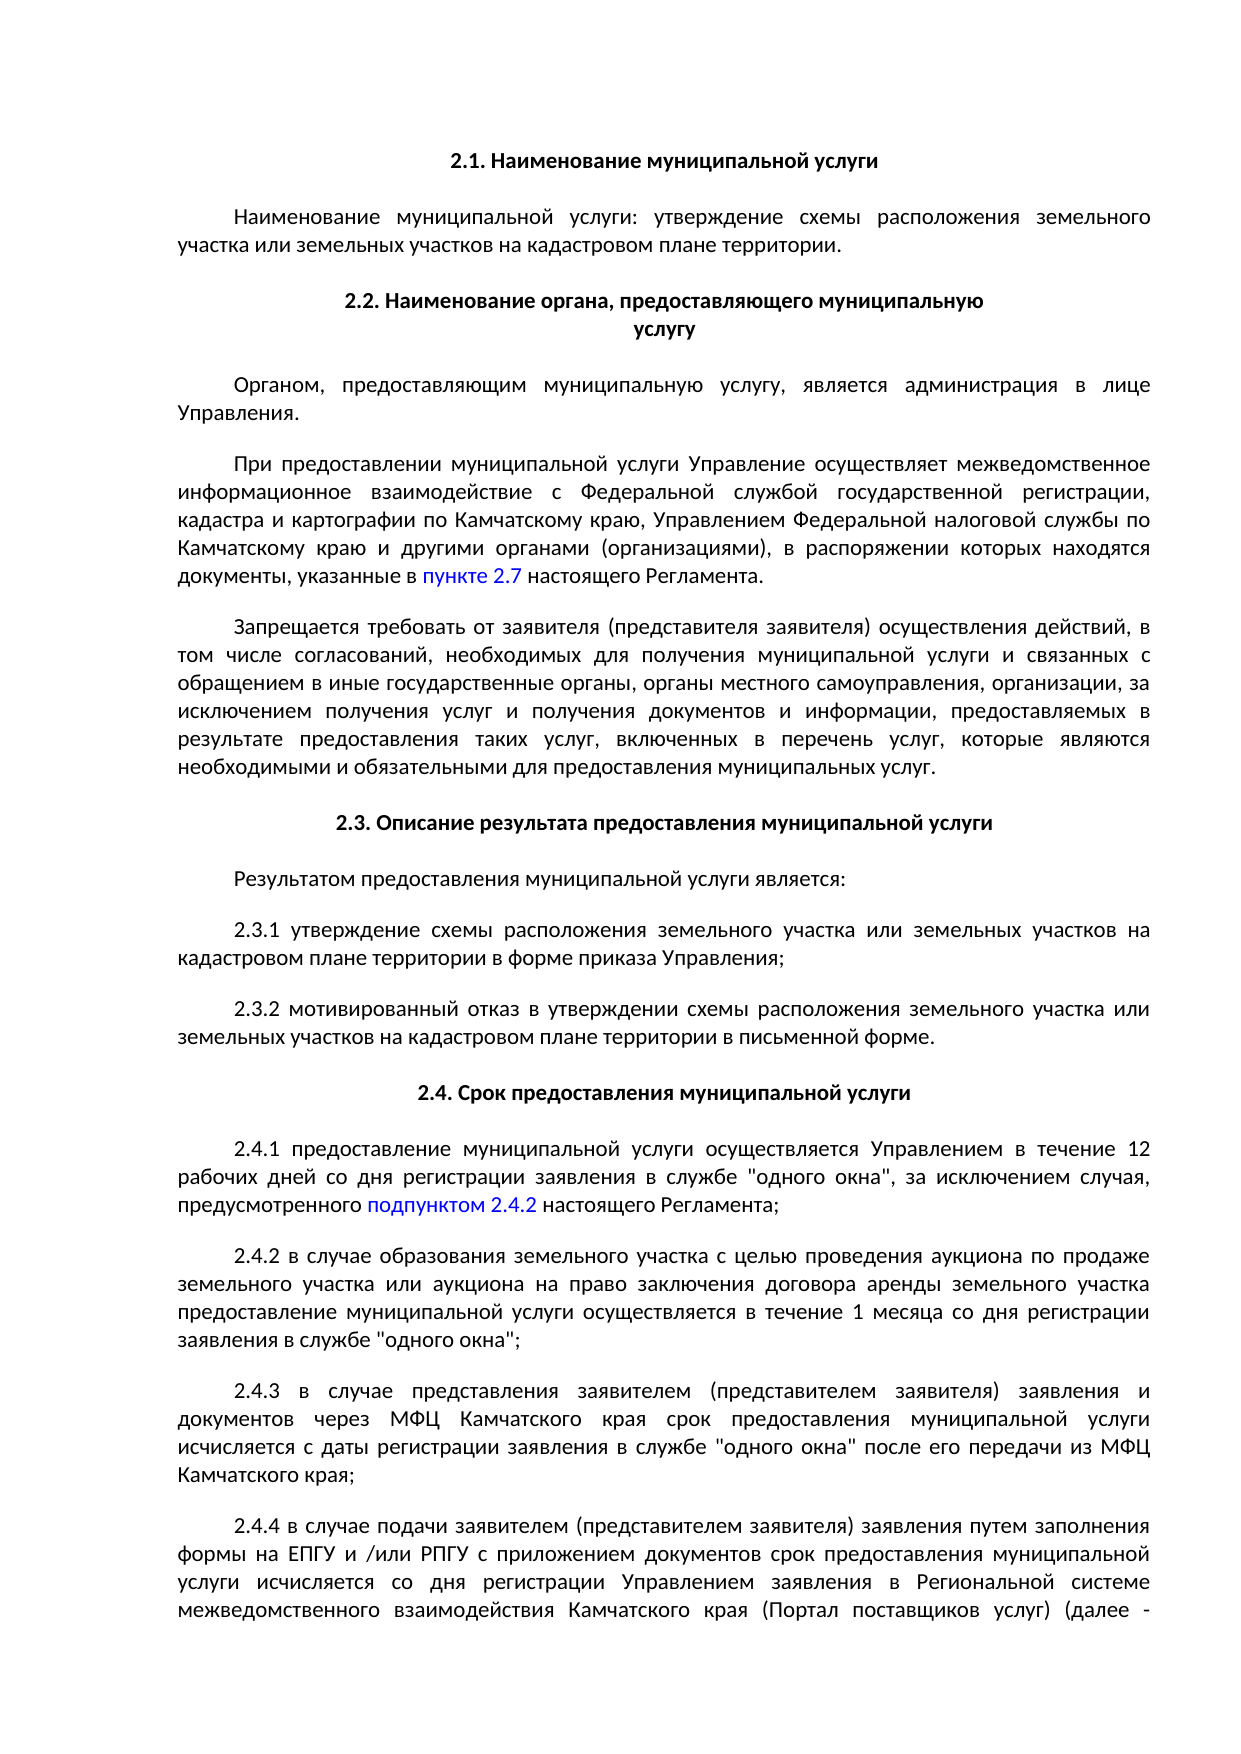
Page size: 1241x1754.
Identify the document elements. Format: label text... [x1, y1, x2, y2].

text Запрещается требовать от заявителя (представителя заявителя) осуществления действий, в том числе согласований, необходимых для получения муниципальной услуги и связанных с обращением в иные государственные органы, органы местного самоуправления, организации, за исключением получения услуг и получения документов и информации, предоставляемых в результате предоставления таких услуг, включенных в перечень услуг, которые являются необходимыми и обязательными для предоставления муниципальных услуг. [177, 612, 1152, 780]
title 2.4. Срок предоставления муниципальной услуги [177, 1078, 1152, 1106]
text При предоставлении муниципальной услуги Управление осуществляет межведомственное информационное взаимодействие с Федеральной службой государственной регистрации, кадастра и картографии по Камчатскому краю, Управлением Федеральной налоговой службы по Камчатскому краю и другими органами (организациями), в распоряжении которых находятся документы, указанные в пункте 2.7 настоящего Регламента. [177, 449, 1152, 589]
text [177, 1511, 1152, 1623]
text Наименование муниципальной услуги: утверждение схемы расположения земельного участка или земельных участков на кадастровом плане территории. [177, 202, 1152, 258]
text 2.4.1 предоставление муниципальной услуги осуществляется Управлением в течение 12 рабочих дней со дня регистрации заявления в службе "одного окна", за исключением случая, предусмотренного подпунктом 2.4.2 настоящего Регламента; [177, 1134, 1152, 1218]
title 2.1. Наименование муниципальной услуги [177, 146, 1152, 174]
text 2.4.2 в случае образования земельного участка с целью проведения аукциона по продаже земельного участка или аукциона на право заключения договора аренды земельного участка предоставление муниципальной услуги осуществляется в течение 1 месяца со дня регистрации заявления в службе "одного окна"; [177, 1241, 1152, 1353]
text 2.4.3 в случае представления заявителем (представителем заявителя) заявления и документов через МФЦ Камчатского края срок предоставления муниципальной услуги исчисляется с даты регистрации заявления в службе "одного окна" после его передачи из МФЦ Камчатского края; [177, 1376, 1152, 1488]
title услугу [177, 314, 1152, 342]
text 2.3.1 утверждение схемы расположения земельного участка или земельных участков на кадастровом плане территории в форме приказа Управления; [177, 915, 1152, 971]
text Результатом предоставления муниципальной услуги является: [177, 864, 1152, 892]
title 2.2. Наименование органа, предоставляющего муниципальную [177, 286, 1152, 314]
text Органом, предоставляющим муниципальную услугу, является администрация в лице Управления. [177, 370, 1152, 426]
text 2.3.2 мотивированный отказ в утверждении схемы расположения земельного участка или земельных участков на кадастровом плане территории в письменной форме. [177, 994, 1152, 1050]
title 2.3. Описание результата предоставления муниципальной услуги [177, 808, 1152, 836]
